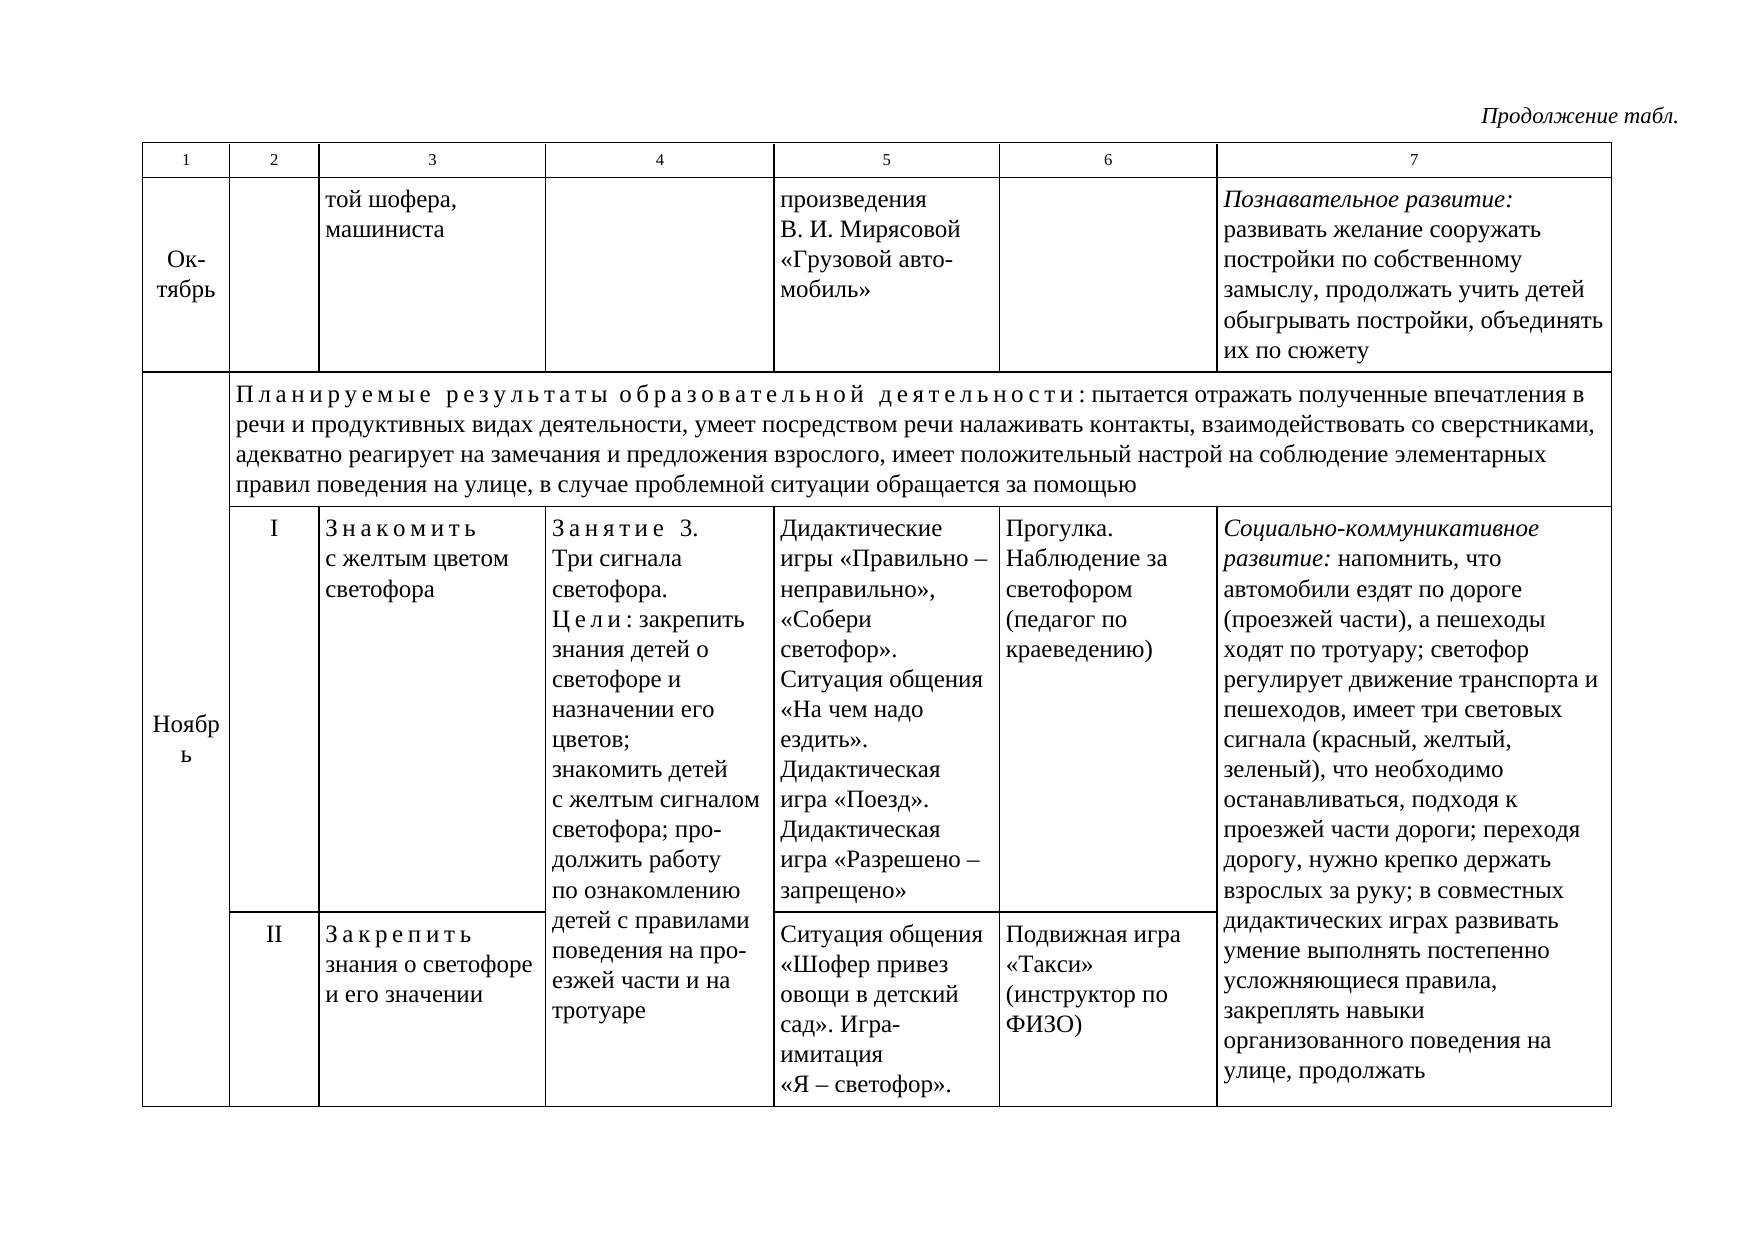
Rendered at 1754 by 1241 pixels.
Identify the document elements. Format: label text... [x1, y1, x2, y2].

table_cell Ситуация общения «Шофер привез овощи в детский сад». Игра-имитация «Я – светофор». [775, 913, 999, 1106]
table_header 6 [1000, 143, 1217, 176]
table_header 2 [230, 143, 319, 176]
table_cell Подвижная игра «Такси» (инструктор по ФИЗО) [1000, 913, 1216, 1106]
table_cell Прогулка. Наблюдение за светофором (педагог по краеведению) [1000, 507, 1216, 911]
table_cell Дидактические игры «Правильно – неправильно», «Собери светофор». Ситуация общения «На чем надо ездить». Дидактическая игра «Поезд». Дидактическая игра «Разрешено – запрещено» [775, 507, 999, 911]
table_cell Ок-тябрь [143, 178, 229, 371]
table_cell [230, 178, 318, 371]
table_cell I [230, 507, 318, 911]
table_cell II [230, 913, 318, 1106]
table_cell Закрепить знания о светофоре и его значении [320, 913, 545, 1106]
table_header 7 [1218, 143, 1611, 176]
table_header 5 [775, 143, 999, 176]
table_cell произведения В. И. Мирясовой «Грузовой авто- мобиль» [775, 178, 999, 371]
table_cell Познавательное развитие: развивать желание сооружать постройки по собственному замыслу, продолжать учить детей обыгрывать постройки, объединять их по сюжету [1218, 178, 1611, 371]
table_header 1 [143, 143, 229, 176]
table_cell Социально-коммуникативное развитие: напомнить, что автомобили ездят по дороге (проезжей части), а пешеходы ходят по тротуару; светофор регулирует движение транспорта и пешеходов, имеет три световых сигнала (красный, желтый, зеленый), что необходимо останавливаться, подходя к проезжей части дороги; переходя дорогу, нужно крепко держать взрослых за руку; в совместных дидактических играх развивать умение выполнять постепенно усложняющиеся правила, закреплять навыки организованного поведения на улице, продолжать [1218, 507, 1611, 1106]
table_cell Знакомить с желтым цветом светофора [320, 507, 545, 911]
table_cell Ноябрь [143, 373, 229, 1106]
table_cell [1000, 178, 1216, 371]
table_header 4 [546, 143, 774, 176]
table_cell Планируемые результаты образовательной деятельности: пытается отражать полученные впечатления в речи и продуктивных видах деятельности, умеет посредством речи налаживать контакты, взаимодействовать со сверстниками, адекватно реагирует на замечания и предложения взрослого, имеет положительный настрой на соблюдение элементарных правил поведения на улице, в случае проблемной ситуации обращается за помощью [230, 373, 1611, 506]
table_cell Занятие 3. Три сигнала светофора. Цели: закрепить знания детей о светофоре и назначении его цветов; знакомить детей с желтым сигналом светофора; про- должить работу по ознакомлению детей с правилами поведения на про- езжей части и на тротуаре [546, 507, 773, 1106]
table_cell той шофера, машиниста [320, 178, 545, 371]
table_header 3 [320, 143, 545, 176]
table_cell [546, 178, 773, 371]
text Продолжение табл. [75, 102, 1679, 128]
